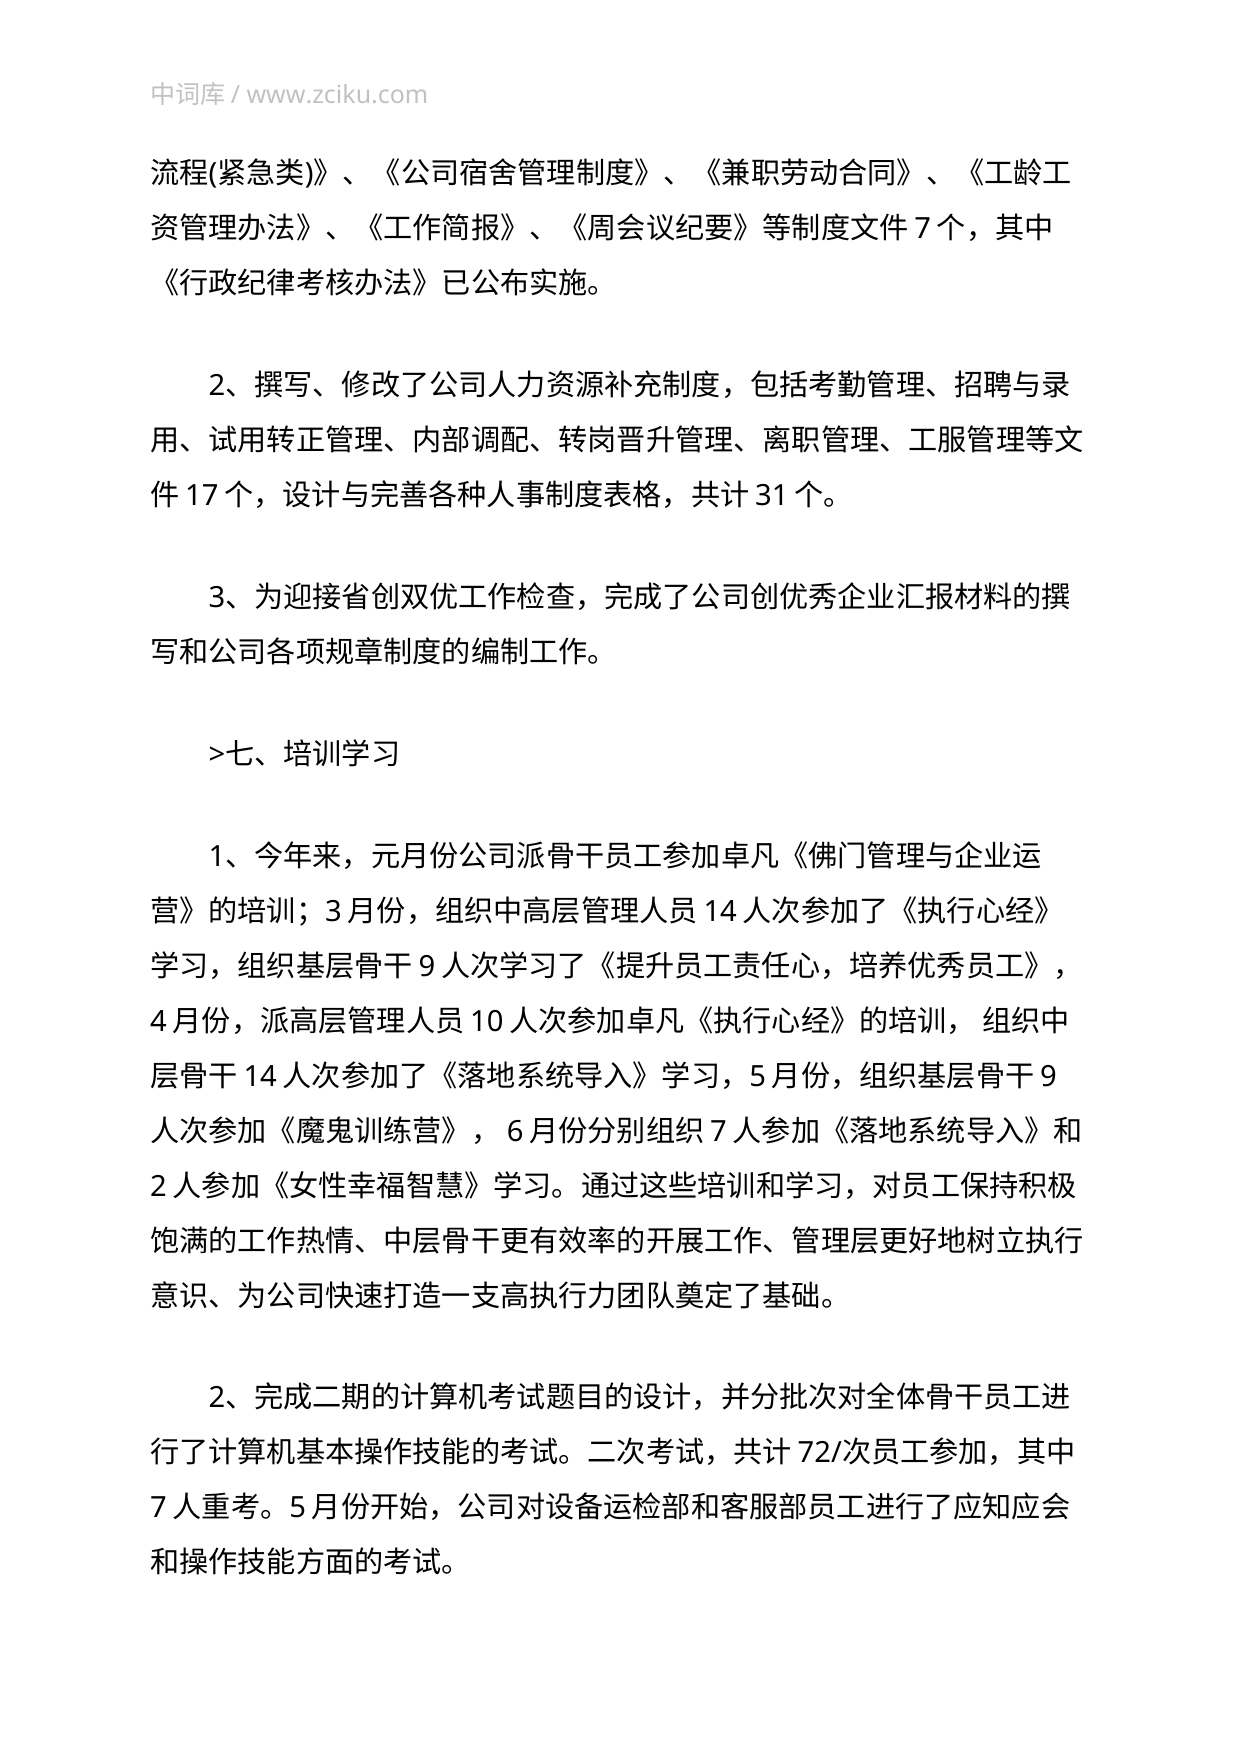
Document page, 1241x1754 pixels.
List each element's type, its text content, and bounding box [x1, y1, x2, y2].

text 2、撰写、修改了公司人力资源补充制度，包括考勤管理、招聘与录用、试用转正管理、内部调配、转岗晋升管理、离职管理、工服管理等文件17个，设计与完善各种人事制度表格，共计31个。 [150, 362, 1090, 514]
text 3、为迎接省创双优工作检查，完成了公司创优秀企业汇报材料的撰写和公司各项规章制度的编制工作。 [150, 574, 1090, 671]
text 2、完成二期的计算机考试题目的设计，并分批次对全体骨干员工进行了计算机基本操作技能的考试。二次考试，共计72/次员工参加，其中7人重考。5月份开始，公司对设备运检部和客服部员工进行了应知应会和操作技能方面的考试。 [150, 1374, 1090, 1581]
text 1、今年来，元月份公司派骨干员工参加卓凡《佛门管理与企业运营》的培训；3月份，组织中高层管理人员14人次参加了《执行心经》学习，组织基层骨干9人次学习了《提升员工责任心，培养优秀员工》， 4月份，派高层管理人员10人次参加卓凡《执行心经》的培训， 组织中层骨干14人次参加了《落地系统导入》学习，5月份，组织基层骨干9人次参加《魔鬼训练营》， 6月份分别组织7人参加《落地系统导入》和2人参加《女性幸福智慧》学习。通过这些培训和学习，对员工保持积极饱满的工作热情、中层骨干更有效率的开展工作、管理层更好地树立执行意识、为公司快速打造一支高执行力团队奠定了基础。 [150, 832, 1090, 1314]
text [150, 150, 1090, 302]
text >七、培训学习 [150, 730, 1090, 773]
